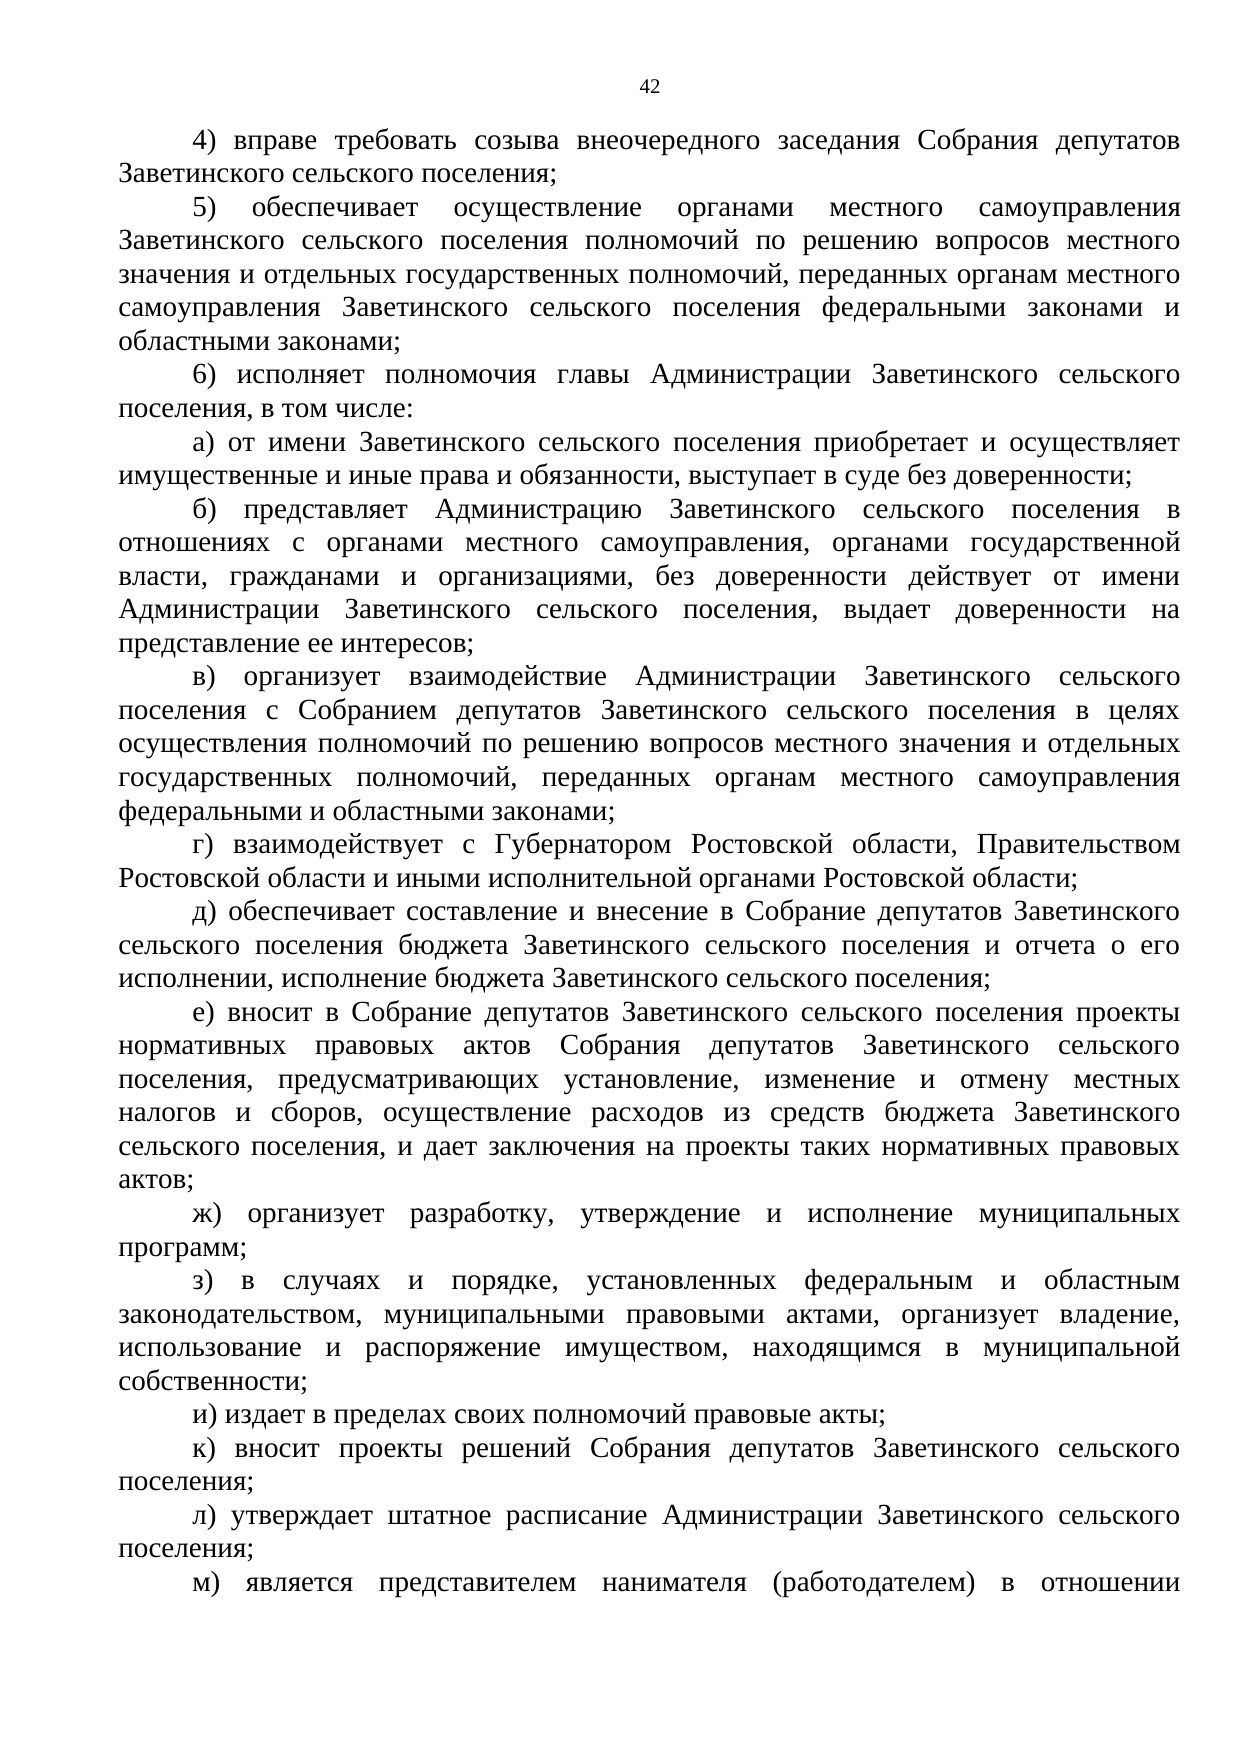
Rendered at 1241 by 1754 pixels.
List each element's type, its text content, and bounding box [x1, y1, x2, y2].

text 4) вправе требовать созыва внеочередного заседания Собрания депутатов Заветинского сельского поселения; [118, 122, 1181, 189]
text к) вносит проекты решений Собрания депутатов Заветинского сельского поселения; [118, 1430, 1181, 1497]
text и) издает в пределах своих полномочий правовые акты; [118, 1396, 1181, 1430]
text д) обеспечивает составление и внесение в Собрание депутатов Заветинского сельского поселения бюджета Заветинского сельского поселения и отчета о его исполнении, исполнение бюджета Заветинского сельского поселения; [118, 893, 1181, 994]
text 5) обеспечивает осуществление органами местного самоуправления Заветинского сельского поселения полномочий по решению вопросов местного значения и отдельных государственных полномочий, переданных органам местного самоуправления Заветинского сельского поселения федеральными законами и областными законами; [118, 189, 1181, 357]
text а) от имени Заветинского сельского поселения приобретает и осуществляет имущественные и иные права и обязанности, выступает в суде без доверенности; [118, 424, 1181, 491]
text з) в случаях и порядке, установленных федеральным и областным законодательством, муниципальными правовыми актами, организует владение, использование и распоряжение имуществом, находящимся в муниципальной собственности; [118, 1262, 1181, 1396]
text л) утверждает штатное расписание Администрации Заветинского сельского поселения; [118, 1497, 1181, 1564]
text е) вносит в Собрание депутатов Заветинского сельского поселения проекты нормативных правовых актов Собрания депутатов Заветинского сельского поселения, предусматривающих установление, изменение и отмену местных налогов и сборов, осуществление расходов из средств бюджета Заветинского сельского поселения, и дает заключения на проекты таких нормативных правовых актов; [118, 994, 1181, 1195]
text ж) организует разработку, утверждение и исполнение муниципальных программ; [118, 1195, 1181, 1262]
text б) представляет Администрацию Заветинского сельского поселения в отношениях с органами местного самоуправления, органами государственной власти, гражданами и организациями, без доверенности действует от имени Администрации Заветинского сельского поселения, выдает доверенности на представление ее интересов; [118, 491, 1181, 658]
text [118, 1564, 1181, 1598]
text в) организует взаимодействие Администрации Заветинского сельского поселения с Собранием депутатов Заветинского сельского поселения в целях осуществления полномочий по решению вопросов местного значения и отдельных государственных полномочий, переданных органам местного самоуправления федеральными и областными законами; [118, 658, 1181, 826]
text 6) исполняет полномочия главы Администрации Заветинского сельского поселения, в том числе: [118, 357, 1181, 424]
text г) взаимодействует с Губернатором Ростовской области, Правительством Ростовской области и иными исполнительной органами Ростовской области; [118, 826, 1181, 893]
